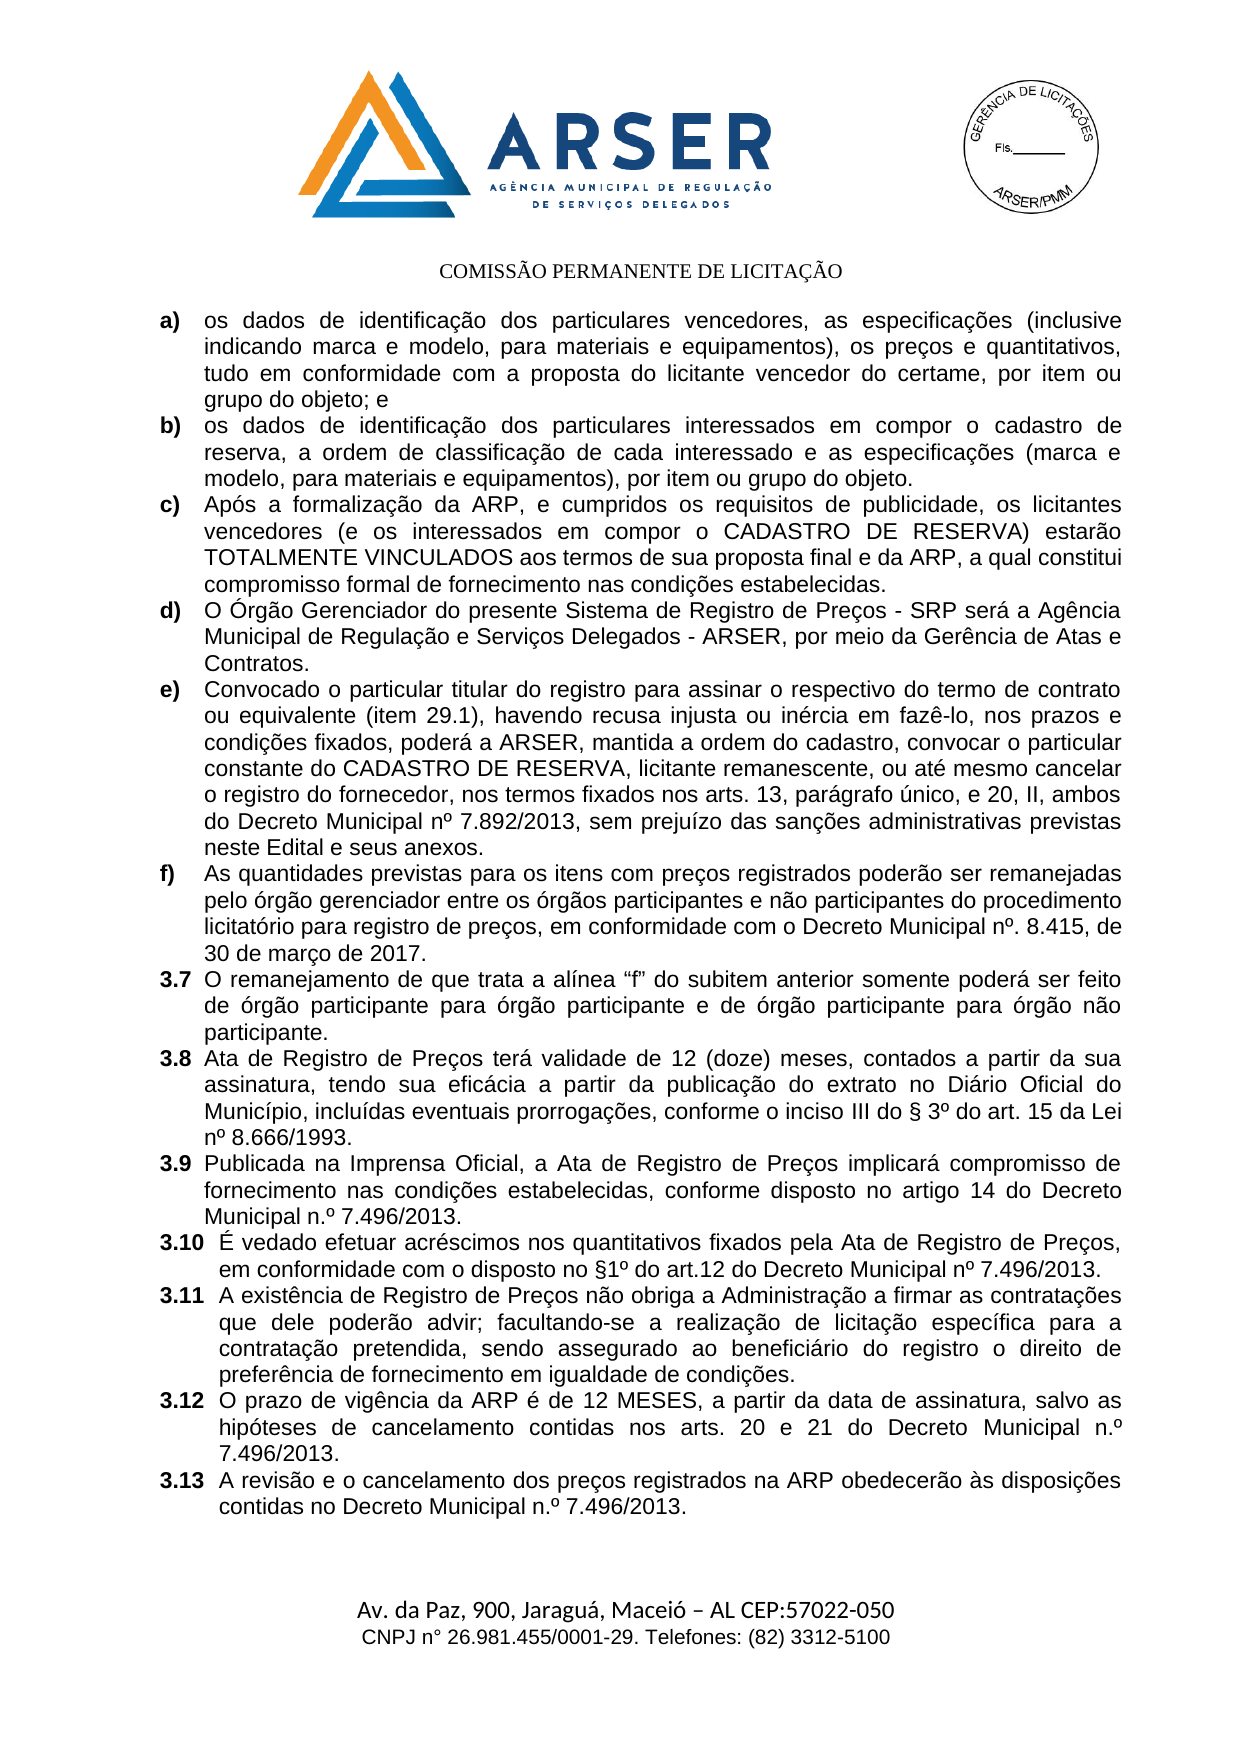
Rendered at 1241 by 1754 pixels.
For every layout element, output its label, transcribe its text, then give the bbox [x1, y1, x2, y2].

list Publicada na Imprensa Oficial, a Ata de Registro de Preços implicará compromisso de fornecimento nas condições estabelecidas, conforme disposto no artigo 14 do Decreto Municipal n.º 7.496/2013. [159, 1150, 1122, 1229]
list A existência de Registro de Preços não obriga a Administração a firmar as contratações que dele poderão advir; facultando-se a realização de licitação específica para a contratação pretendida, sendo assegurado ao beneficiário do registro o direito de preferência de fornecimento em igualdade de condições. [159, 1282, 1122, 1387]
list Convocado o particular titular do registro para assinar o respectivo do termo de contrato ou equivalente (item 29.1), havendo recusa injusta ou inércia em fazê-lo, nos prazos e condições fixados, poderá a ARSER, mantida a ordem do cadastro, convocar o particular constante do CADASTRO DE RESERVA, licitante remanescente, ou até mesmo cancelar o registro do fornecedor, nos termos fixados nos arts. 13, parágrafo único, e 20, II, ambos do Decreto Municipal nº 7.892/2013, sem prejuízo das sanções administrativas previstas neste Edital e seus anexos. [159, 676, 1122, 860]
list Ata de Registro de Preços terá validade de 12 (doze) meses, contados a partir da sua assinatura, tendo sua eficácia a partir da publicação do extrato no Diário Oficial do Município, incluídas eventuais prorrogações, conforme o inciso III do § 3º do art. 15 da Lei nº 8.666/1993. [159, 1045, 1122, 1150]
list os dados de identificação dos particulares vencedores, as especificações (inclusive indicando marca e modelo, para materiais e equipamentos), os preços e quantitativos, tudo em conformidade com a proposta do licitante vencedor do certame, por item ou grupo do objeto; e [159, 307, 1122, 412]
list As quantidades previstas para os itens com preços registrados poderão ser remanejadas pelo órgão gerenciador entre os órgãos participantes e não participantes do procedimento licitatório para registro de preços, em conformidade com o Decreto Municipal nº. 8.415, de 30 de março de 2017. [159, 860, 1122, 966]
list Após a formalização da ARP, e cumpridos os requisitos de publicidade, os licitantes vencedores (e os interessados em compor o CADASTRO DE RESERVA) estarão TOTALMENTE VINCULADOS aos termos de sua proposta final e da ARP, a qual constitui compromisso formal de fornecimento nas condições estabelecidas. [159, 491, 1122, 597]
list O prazo de vigência da ARP é de 12 MESES, a partir da data de assinatura, salvo as hipóteses de cancelamento contidas nos arts. 20 e 21 do Decreto Municipal n.º 7.496/2013. [159, 1387, 1122, 1467]
picture [279, 49, 797, 259]
list O Órgão Gerenciador do presente Sistema de Registro de Preços - SRP será a Agência Municipal de Regulação e Serviços Delegados - ARSER, por meio da Gerência de Atas e Contratos. [159, 597, 1122, 676]
list É vedado efetuar acréscimos nos quantitativos fixados pela Ata de Registro de Preços, em conformidade com o disposto no §1º do art.12 do Decreto Municipal nº 7.496/2013. [159, 1229, 1122, 1282]
list os dados de identificação dos particulares interessados em compor o cadastro de reserva, a ordem de classificação de cada interessado e as especificações (marca e modelo, para materiais e equipamentos), por item ou grupo do objeto. [159, 412, 1122, 491]
list A revisão e o cancelamento dos preços registrados na ARP obedecerão às disposições contidas no Decreto Municipal n.º 7.496/2013. [159, 1467, 1122, 1519]
picture [937, 65, 1124, 235]
list O remanejamento de que trata a alínea “f” do subitem anterior somente poderá ser feito de órgão participante para órgão participante e de órgão participante para órgão não participante. [159, 966, 1122, 1045]
